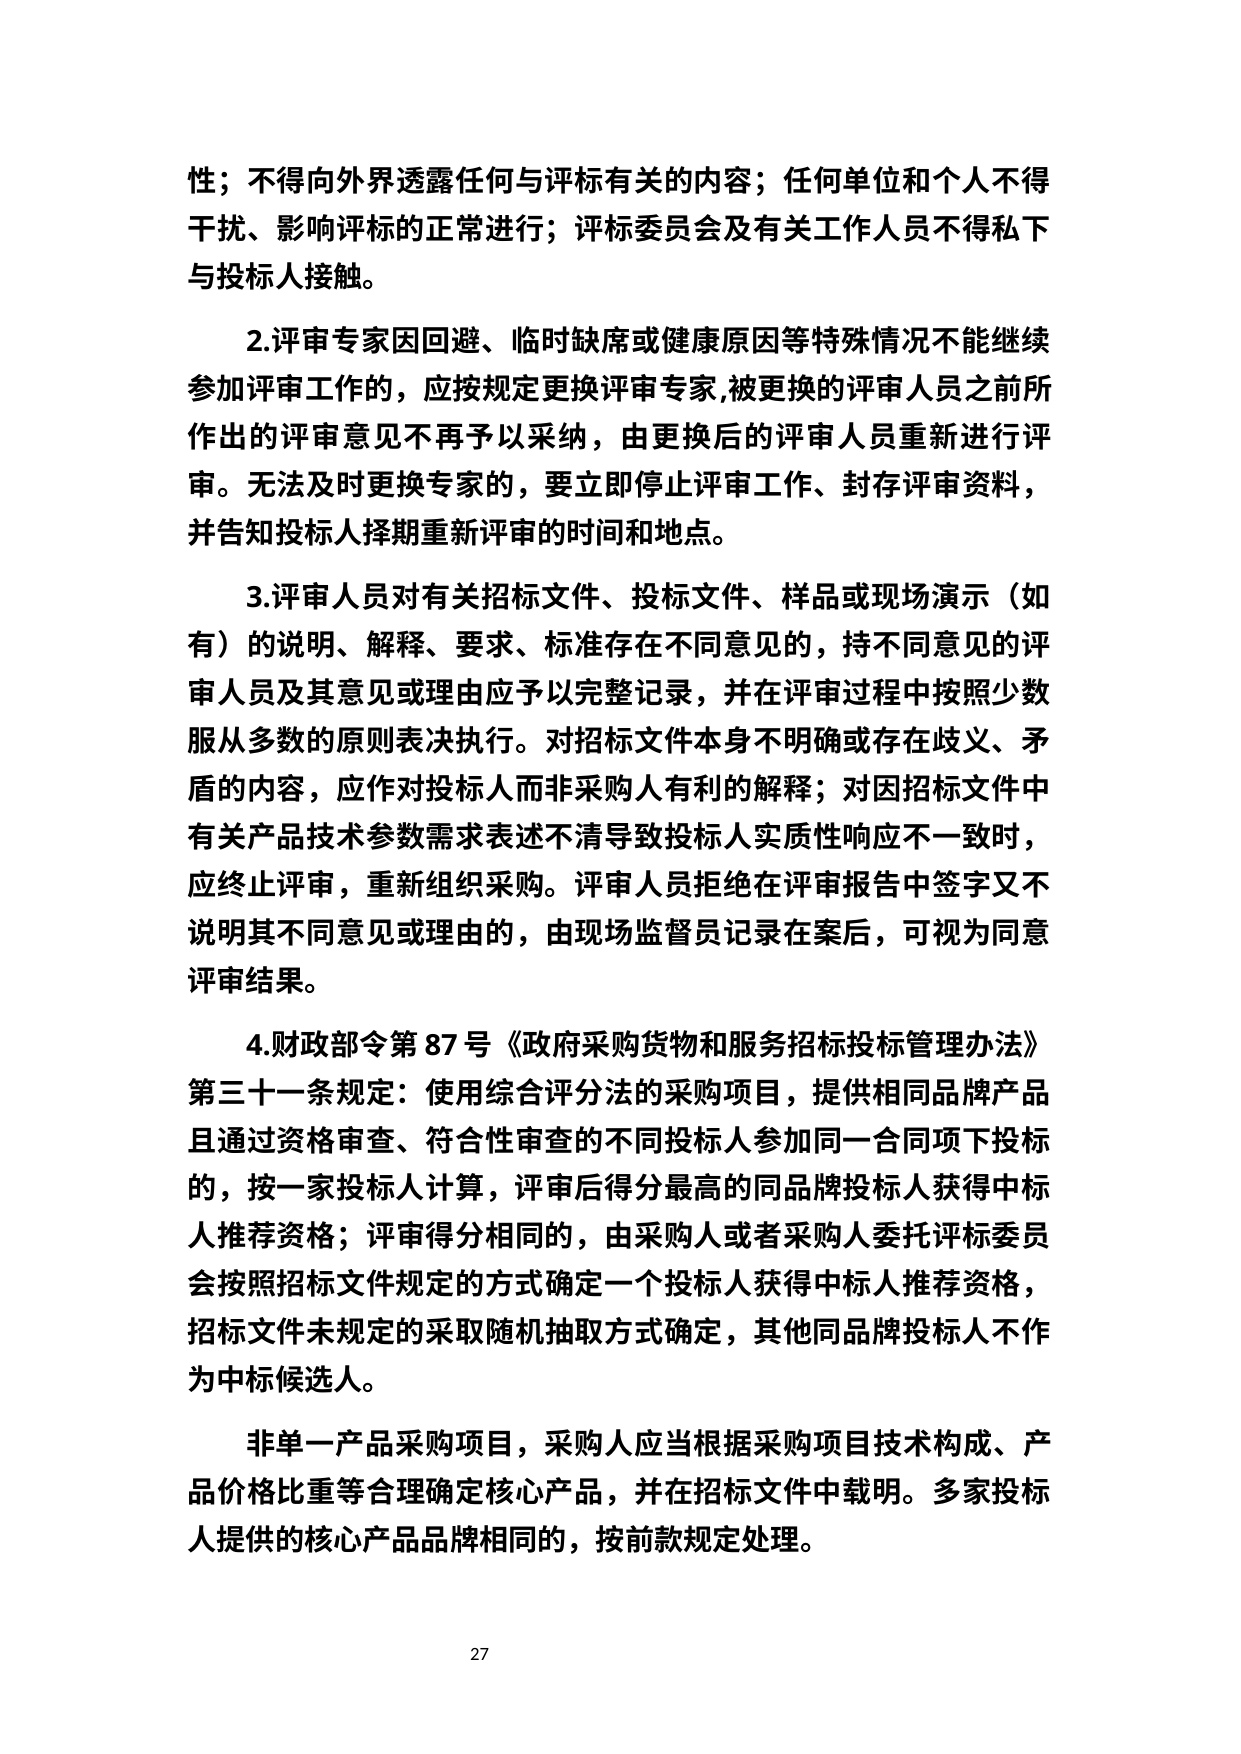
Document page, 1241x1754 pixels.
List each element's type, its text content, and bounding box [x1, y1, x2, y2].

text 非单一产品采购项目，采购人应当根据采购项目技术构成、产品价格比重等合理确定核心产品，并在招标文件中载明。多家投标人提供的核心产品品牌相同的，按前款规定处理。 [187, 1416, 1053, 1560]
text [187, 153, 1053, 297]
text 2.评审专家因回避、临时缺席或健康原因等特殊情况不能继续参加评审工作的，应按规定更换评审专家,被更换的评审人员之前所作出的评审意见不再予以采纳，由更换后的评审人员重新进行评审。无法及时更换专家的，要立即停止评审工作、封存评审资料，并告知投标人择期重新评审的时间和地点。 [187, 313, 1053, 553]
text 3.评审人员对有关招标文件、投标文件、样品或现场演示（如有）的说明、解释、要求、标准存在不同意见的，持不同意见的评审人员及其意见或理由应予以完整记录，并在评审过程中按照少数服从多数的原则表决执行。对招标文件本身不明确或存在歧义、矛盾的内容，应作对投标人而非采购人有利的解释；对因招标文件中有关产品技术参数需求表述不清导致投标人实质性响应不一致时，应终止评审，重新组织采购。评审人员拒绝在评审报告中签字又不说明其不同意见或理由的，由现场监督员记录在案后，可视为同意评审结果。 [187, 569, 1053, 1001]
text 4.财政部令第87号《政府采购货物和服务招标投标管理办法》第三十一条规定：使用综合评分法的采购项目，提供相同品牌产品且通过资格审查、符合性审查的不同投标人参加同一合同项下投标的，按一家投标人计算，评审后得分最高的同品牌投标人获得中标人推荐资格；评审得分相同的，由采购人或者采购人委托评标委员会按照招标文件规定的方式确定一个投标人获得中标人推荐资格，招标文件未规定的采取随机抽取方式确定，其他同品牌投标人不作为中标候选人。 [187, 1017, 1053, 1400]
